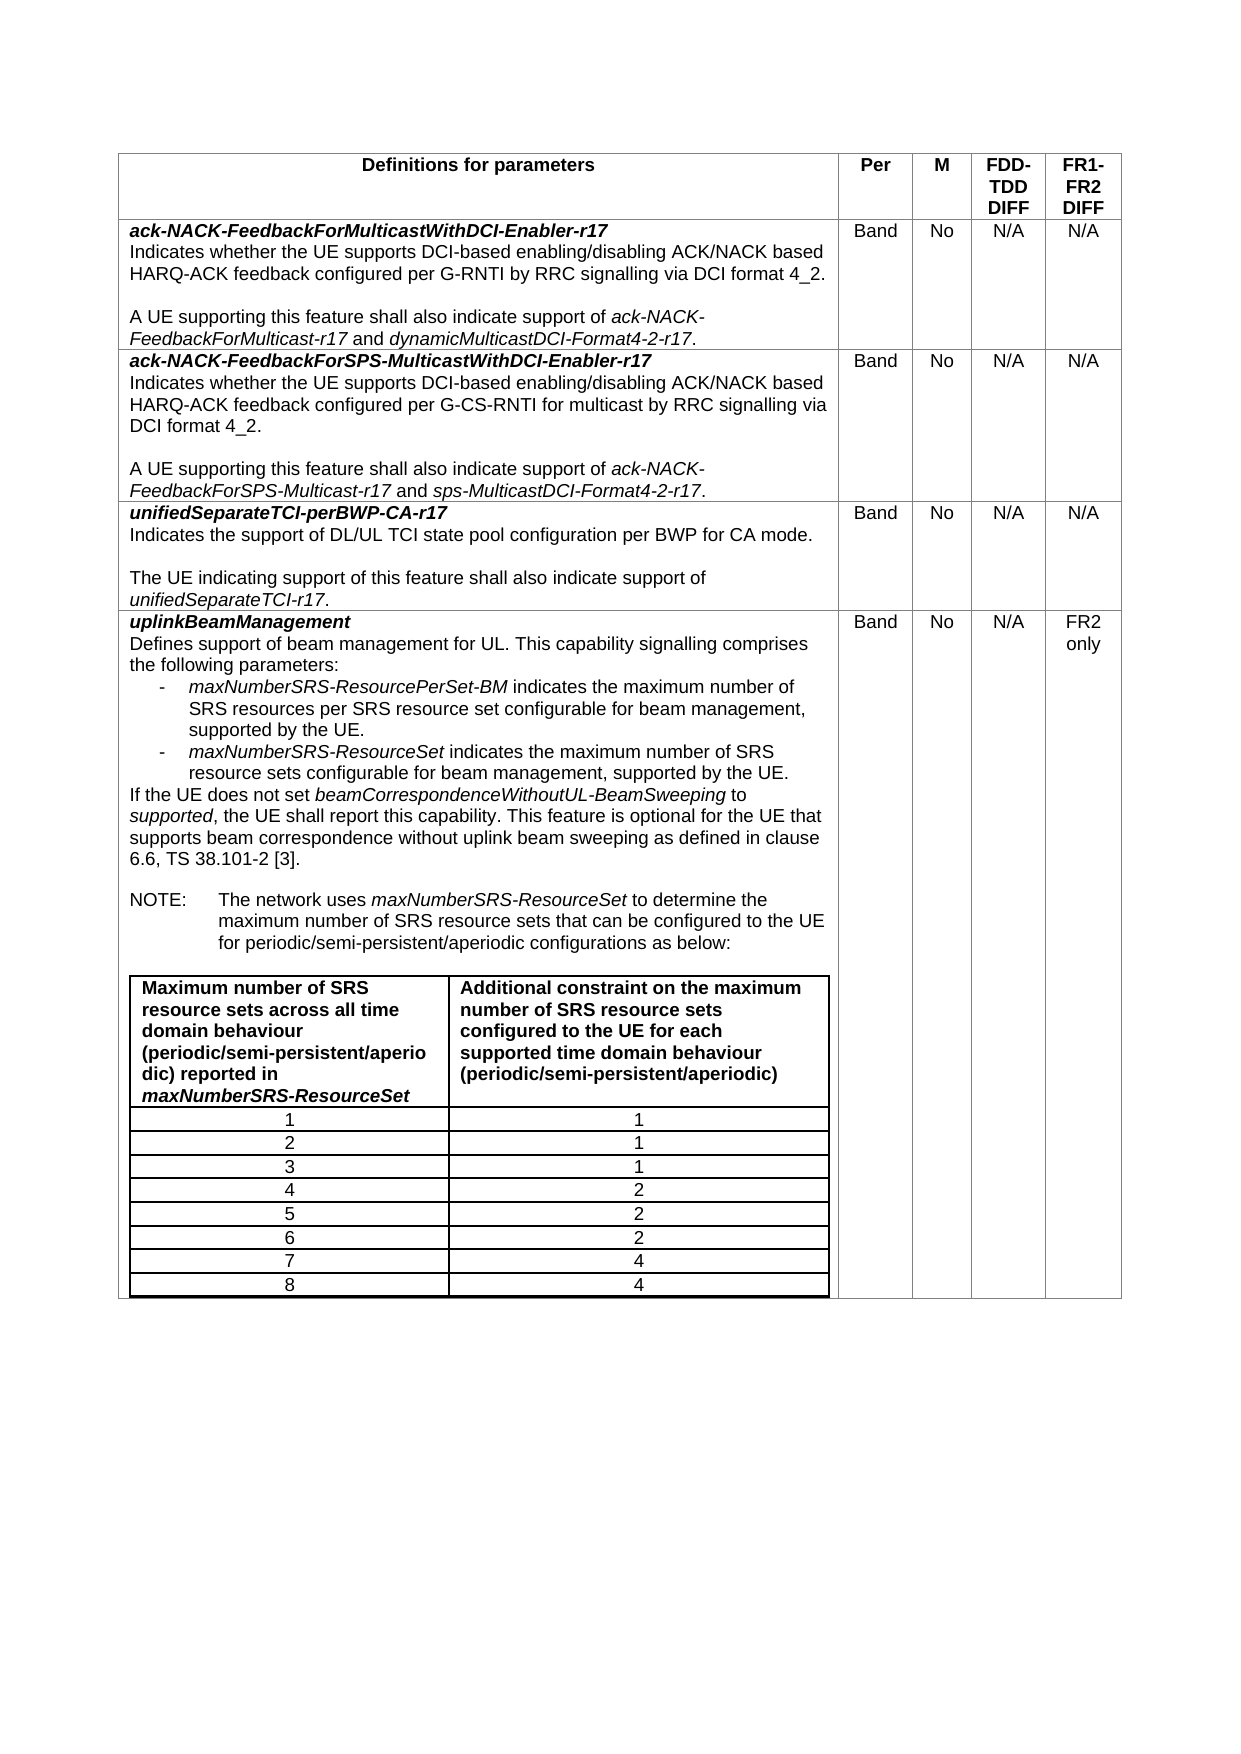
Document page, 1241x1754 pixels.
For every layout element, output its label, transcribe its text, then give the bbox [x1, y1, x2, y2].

table_cell N/A [1046, 350, 1121, 501]
table_cell N/A [1046, 220, 1121, 349]
table_cell Band [839, 611, 912, 1298]
table_cell Band [839, 502, 912, 610]
table_cell No [913, 350, 971, 501]
table_cell uplinkBeamManagement Defines support of beam management for UL. This capability signalling comprises the following parameters: - maxNumberSRS-ResourcePerSet-BM indicates the maximum number of SRS resources per SRS resource set configurable for beam management, supported by the UE. - maxNumberSRS-ResourceSet indicates the maximum number of SRS resource sets configurable for beam management, supported by the UE. If the UE does not set beamCorrespondenceWithoutUL-BeamSweeping to supported, the UE shall report this capability. This feature is optional for the UE that supports beam correspondence without uplink beam sweeping as defined in clause 6.6, TS 38.101-2 [3]. NOTE: The network uses maxNumberSRS-ResourceSet to determine the maximum number of SRS resource sets that can be configured to the UE for periodic/semi-persistent/aperiodic configurations as below: [119, 611, 838, 1298]
table_cell N/A [972, 350, 1045, 501]
table_cell N/A [972, 220, 1045, 349]
table_cell N/A [1046, 502, 1121, 610]
table_header FDD-TDD DIFF [972, 154, 1045, 219]
table_cell No [913, 611, 971, 1298]
table_header Per [839, 154, 912, 219]
table_cell N/A [972, 611, 1045, 1298]
table_cell No [913, 502, 971, 610]
table_cell N/A [972, 502, 1045, 610]
table_header M [913, 154, 971, 219]
table_cell ack-NACK-FeedbackForSPS-MulticastWithDCI-Enabler-r17 Indicates whether the UE supports DCI-based enabling/disabling ACK/NACK based HARQ-ACK feedback configured per G-CS-RNTI for multicast by RRC signalling via DCI format 4_2. A UE supporting this feature shall also indicate support of ack-NACK-FeedbackForSPS-Multicast-r17 and sps-MulticastDCI-Format4-2-r17. [119, 350, 838, 501]
table_cell Band [839, 350, 912, 501]
table_cell Band [839, 220, 912, 349]
table_cell unifiedSeparateTCI-perBWP-CA-r17 Indicates the support of DL/UL TCI state pool configuration per BWP for CA mode. The UE indicating support of this feature shall also indicate support of unifiedSeparateTCI-r17. [119, 502, 838, 610]
table_cell ack-NACK-FeedbackForMulticastWithDCI-Enabler-r17 Indicates whether the UE supports DCI-based enabling/disabling ACK/NACK based HARQ-ACK feedback configured per G-RNTI by RRC signalling via DCI format 4_2. A UE supporting this feature shall also indicate support of ack-NACK-FeedbackForMulticast-r17 and dynamicMulticastDCI-Format4-2-r17. [119, 220, 838, 349]
table_cell No [913, 220, 971, 349]
table_header Definitions for parameters [119, 154, 838, 219]
table_cell FR2 only [1046, 611, 1121, 1298]
table_header FR1-FR2 DIFF [1046, 154, 1121, 219]
